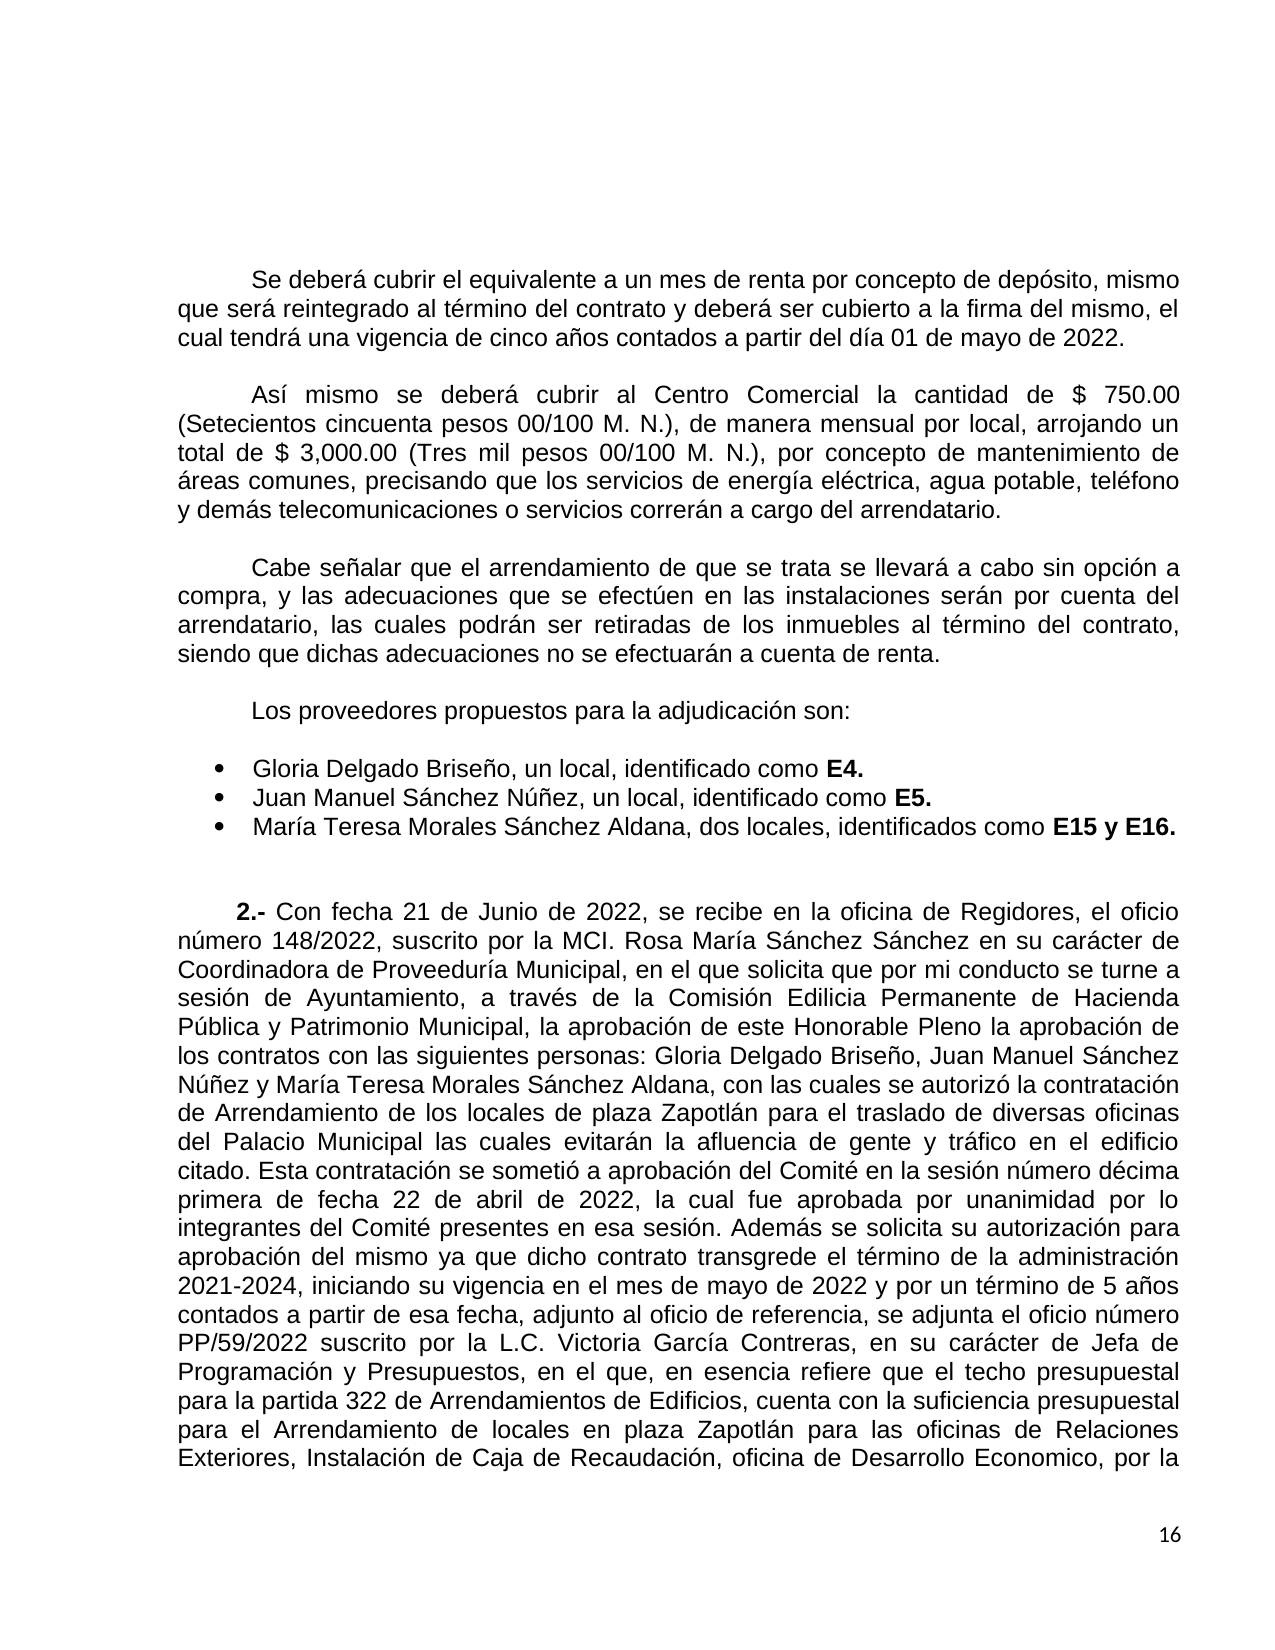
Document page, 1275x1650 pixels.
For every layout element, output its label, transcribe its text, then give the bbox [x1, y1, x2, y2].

list María Teresa Morales Sánchez Aldana, dos locales, identificados como E15 y E16. [215, 811, 1181, 840]
list Se deberá cubrir el equivalente a un mes de renta por concepto de depósito, mismo que será reintegrado al término del contrato y deberá ser cubierto a la firma del mismo, el cual tendrá una vigencia de cinco años contados a partir del día 01 de mayo de 2022. [177, 265, 1181, 351]
list Cabe señalar que el arrendamiento de que se trata se llevará a cabo sin opción a compra, y las adecuaciones que se efectúen en las instalaciones serán por cuenta del arrendatario, las cuales podrán ser retiradas de los inmuebles al término del contrato, siendo que dichas adecuaciones no se efectuarán a cuenta de renta. [177, 552, 1181, 667]
list Así mismo se deberá cubrir al Centro Comercial la cantidad de $ 750.00 (Setecientos cincuenta pesos 00/100 M. N.), de manera mensual por local, arrojando un total de $ 3,000.00 (Tres mil pesos 00/100 M. N.), por concepto de mantenimiento de áreas comunes, precisando que los servicios de energía eléctrica, agua potable, teléfono y demás telecomunicaciones o servicios correrán a cargo del arrendatario. [177, 380, 1181, 524]
list Gloria Delgado Briseño, un local, identificado como E4. [215, 754, 1181, 783]
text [177, 897, 1181, 1472]
list Los proveedores propuestos para la adjudicación son: [177, 696, 1181, 725]
list Juan Manuel Sánchez Núñez, un local, identificado como E5. [215, 783, 1181, 811]
